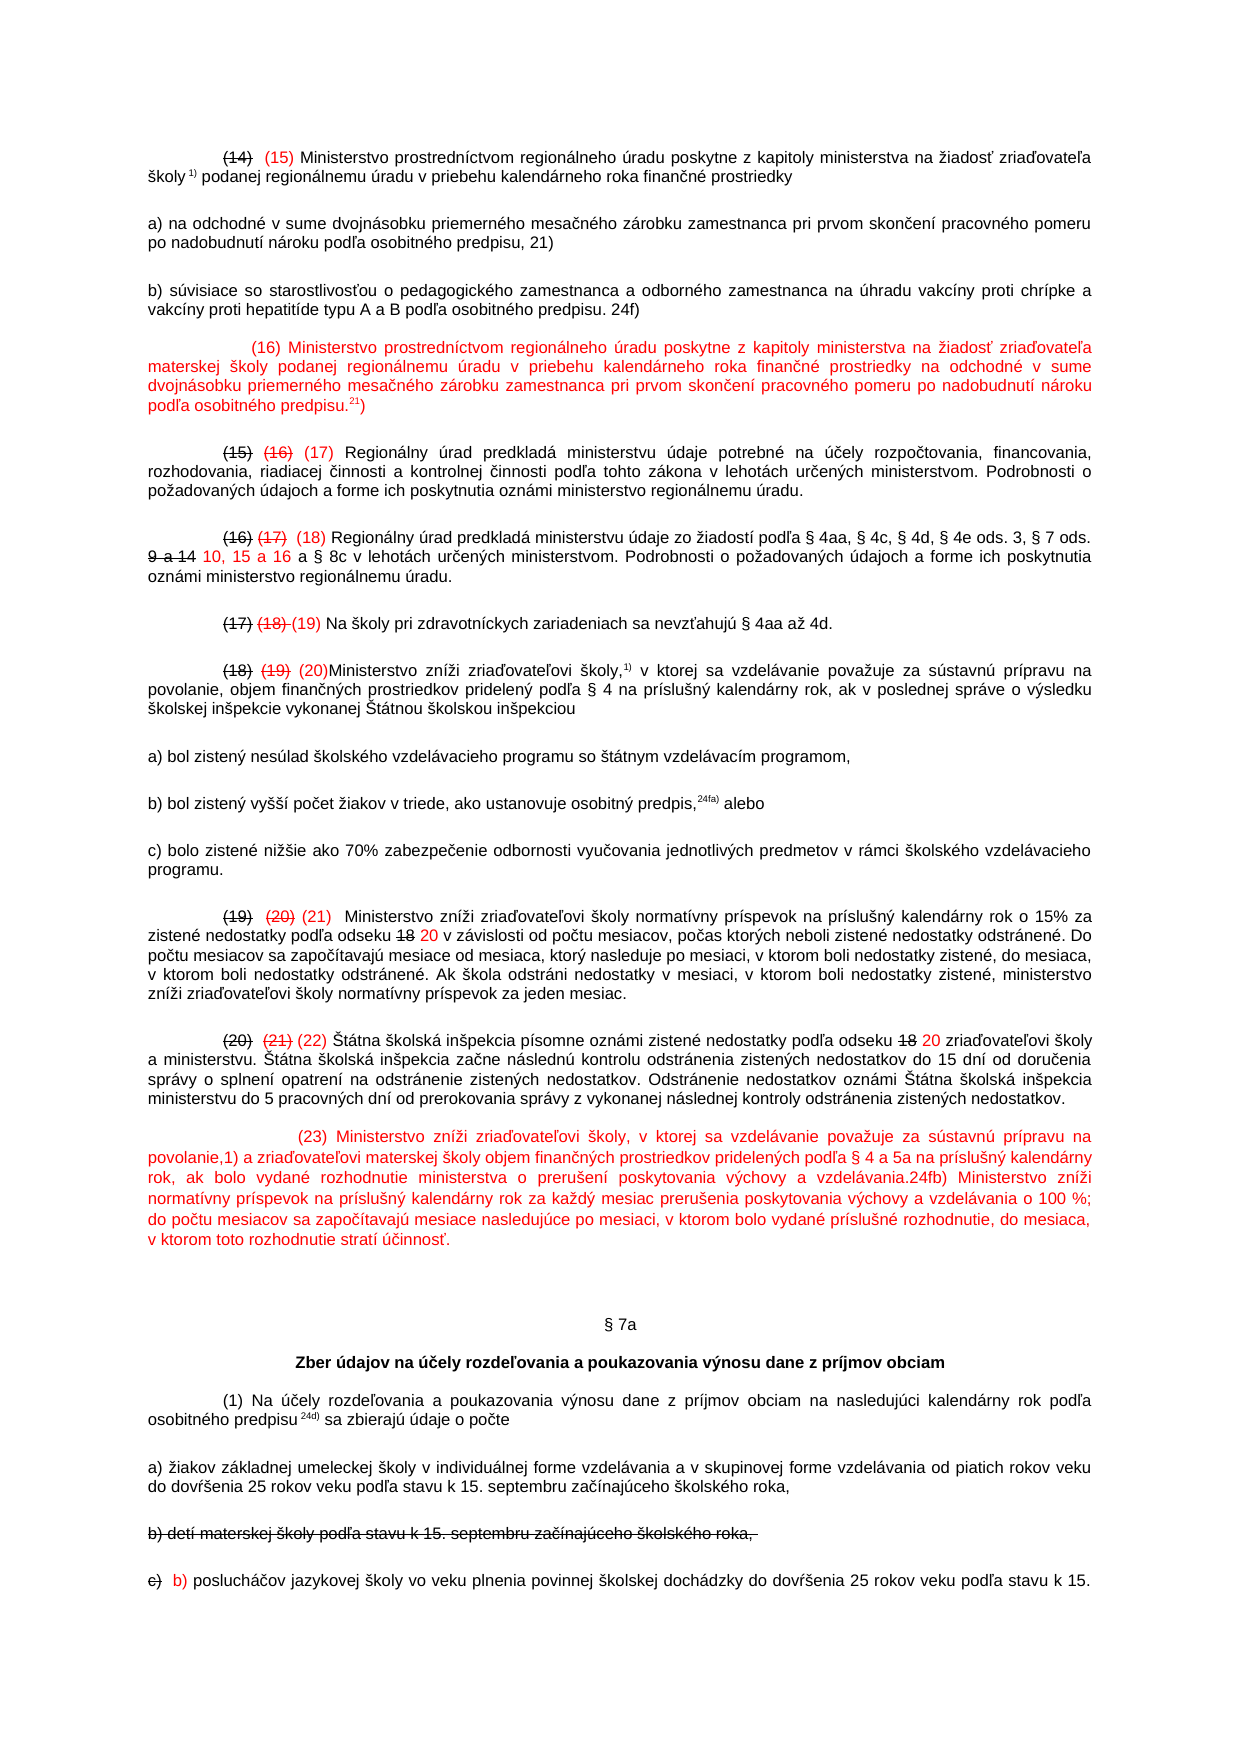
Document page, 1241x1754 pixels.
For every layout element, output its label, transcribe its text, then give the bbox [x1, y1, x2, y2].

text (16) Ministerstvo prostredníctvom regionálneho úradu poskytne z kapitoly ministerstva na žiadosť zriaďovateľa materskej školy podanej regionálnemu úradu v priebehu kalendárneho roka finančné prostriedky na odchodné v sume dvojnásobku priemerného mesačného zárobku zamestnanca pri prvom skončení pracovného pomeru po nadobudnutí nároku podľa osobitného predpisu.21) [148, 338, 1092, 414]
text (20) (21) (22) Štátna školská inšpekcia písomne oznámi zistené nedostatky podľa odseku 18 20 zriaďovateľovi školy a ministerstvu. Štátna školská inšpekcia začne následnú kontrolu odstránenia zistených nedostatkov do 15 dní od doručenia správy o splnení opatrení na odstránenie zistených nedostatkov. Odstránenie nedostatkov oznámi Štátna školská inšpekcia ministerstvu do 5 pracovných dní od prerokovania správy z vykonanej následnej kontroly odstránenia zistených nedostatkov. [148, 1031, 1092, 1108]
text a) bol zistený nesúlad školského vzdelávacieho programu so štátnym vzdelávacím programom, [148, 746, 1092, 766]
text § 7a [148, 1314, 1092, 1333]
text (19) (20) (21) Ministerstvo zníži zriaďovateľovi školy normatívny príspevok na príslušný kalendárny rok o 15% za zistené nedostatky podľa odseku 18 20 v závislosti od počtu mesiacov, počas ktorých neboli zistené nedostatky odstránené. Do počtu mesiacov sa započítavajú mesiace od mesiaca, ktorý nasleduje po mesiaci, v ktorom boli nedostatky zistené, do mesiaca, v ktorom boli nedostatky odstránené. Ak škola odstráni nedostatky v mesiaci, v ktorom boli nedostatky zistené, ministerstvo zníži zriaďovateľovi školy normatívny príspevok za jeden mesiac. [148, 907, 1092, 1003]
text b) bol zistený vyšší počet žiakov v triede, ako ustanovuje osobitný predpis,24fa) alebo [148, 793, 1092, 813]
text b) súvisiace so starostlivosťou o pedagogického zamestnanca a odborného zamestnanca na úhradu vakcíny proti chrípke a vakcíny proti hepatitíde typu A a B podľa osobitného predpisu. 24f) [148, 280, 1092, 319]
text a) žiakov základnej umeleckej školy v individuálnej forme vzdelávania a v skupinovej forme vzdelávania od piatich rokov veku do dovŕšenia 25 rokov veku podľa stavu k 15. septembru začínajúceho školského roka, [148, 1457, 1092, 1496]
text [148, 1571, 1092, 1590]
text (17) (18) (19) Na školy pri zdravotníckych zariadeniach sa nevzťahujú § 4aa až 4d. [148, 614, 1092, 633]
text (18) (19) (20)Ministerstvo zníži zriaďovateľovi školy,1) v ktorej sa vzdelávanie považuje za sústavnú prípravu na povolanie, objem finančných prostriedkov pridelený podľa § 4 na príslušný kalendárny rok, ak v poslednej správe o výsledku školskej inšpekcie vykonanej Štátnou školskou inšpekciou [148, 661, 1092, 718]
text Zber údajov na účely rozdeľovania a poukazovania výnosu dane z príjmov obciam [148, 1353, 1092, 1372]
text (16) (17) (18) Regionálny úrad predkladá ministerstvu údaje zo žiadostí podľa § 4aa, § 4c, § 4d, § 4e ods. 3, § 7 ods. 9 a 14 10, 15 a 16 a § 8c v lehotách určených ministerstvom. Podrobnosti o požadovaných údajoch a forme ich poskytnutia oznámi ministerstvo regionálnemu úradu. [148, 528, 1092, 586]
text a) na odchodné v sume dvojnásobku priemerného mesačného zárobku zamestnanca pri prvom skončení pracovného pomeru po nadobudnutí nároku podľa osobitného predpisu, 21) [148, 214, 1092, 252]
text c) bolo zistené nižšie ako 70% zabezpečenie odbornosti vyučovania jednotlivých predmetov v rámci školského vzdelávacieho programu. [148, 841, 1092, 879]
text b) detí materskej školy podľa stavu k 15. septembru začínajúceho školského roka, [148, 1524, 1092, 1543]
text (14) (15) Ministerstvo prostredníctvom regionálneho úradu poskytne z kapitoly ministerstva na žiadosť zriaďovateľa školy 1) podanej regionálnemu úradu v priebehu kalendárneho roka finančné prostriedky [148, 148, 1092, 186]
text (23) Ministerstvo zníži zriaďovateľovi školy, v ktorej sa vzdelávanie považuje za sústavnú prípravu na povolanie,1) a zriaďovateľovi materskej školy objem finančných prostriedkov pridelených podľa § 4 a 5a na príslušný kalendárny rok, ak bolo vydané rozhodnutie ministerstva o prerušení poskytovania výchovy a vzdelávania.24fb) Ministerstvo zníži normatívny príspevok na príslušný kalendárny rok za každý mesiac prerušenia poskytovania výchovy a vzdelávania o 100 %; do počtu mesiacov sa započítavajú mesiace nasledujúce po mesiaci, v ktorom bolo vydané príslušné rozhodnutie, do mesiaca, v ktorom toto rozhodnutie stratí účinnosť. [148, 1127, 1092, 1249]
text (1) Na účely rozdeľovania a poukazovania výnosu dane z príjmov obciam na nasledujúci kalendárny rok podľa osobitného predpisu 24d) sa zbierajú údaje o počte [148, 1391, 1092, 1429]
text (15) (16) (17) Regionálny úrad predkladá ministerstvu údaje potrebné na účely rozpočtovania, financovania, rozhodovania, riadiacej činnosti a kontrolnej činnosti podľa tohto zákona v lehotách určených ministerstvom. Podrobnosti o požadovaných údajoch a forme ich poskytnutia oznámi ministerstvo regionálnemu úradu. [148, 443, 1092, 500]
